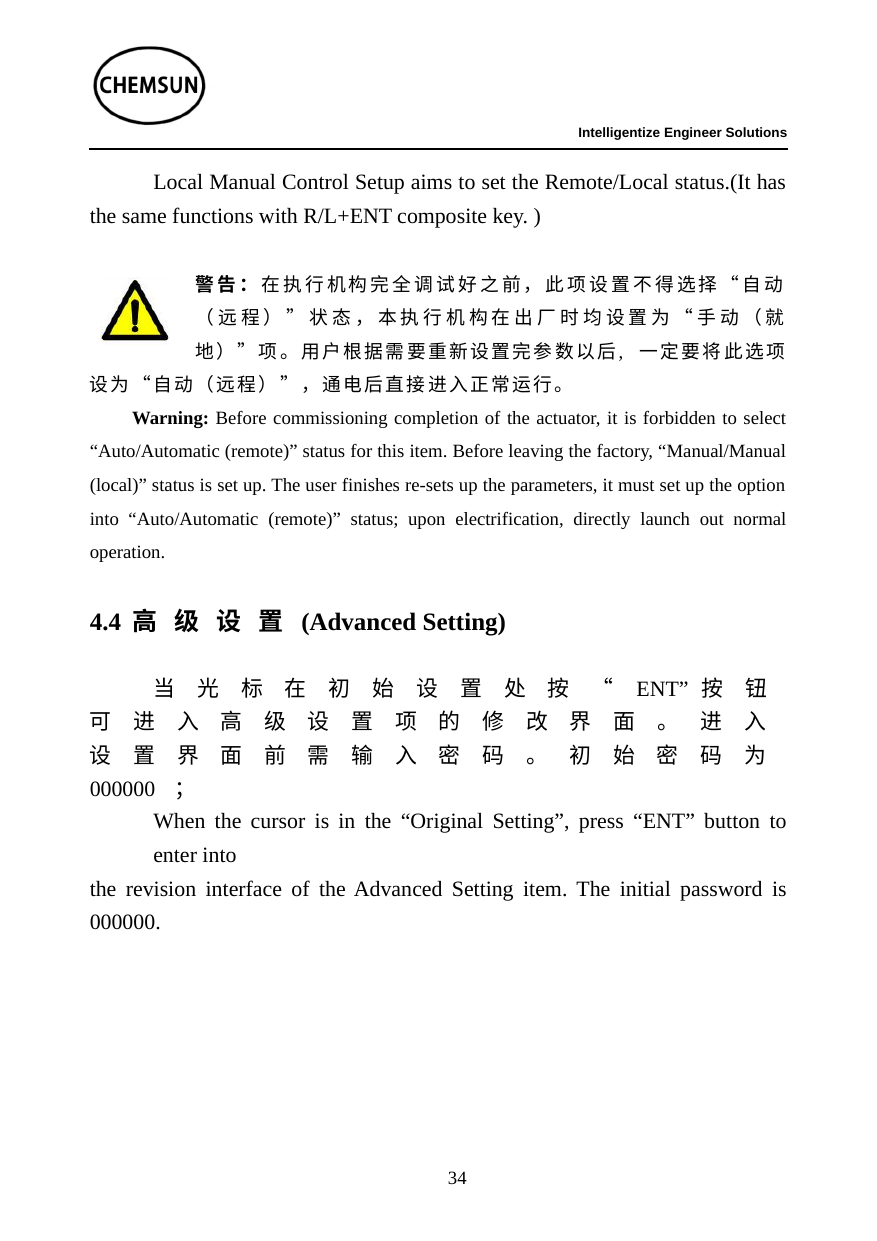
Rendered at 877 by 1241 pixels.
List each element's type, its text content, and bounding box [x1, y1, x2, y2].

text 当光标在初始设置处按“ENT”按钮可进入高级设置项的修改界面。进入设置界面前需输入密码。初始密码为000000； [89, 669, 787, 804]
text Warning: Before commissioning completion of the actuator, it is forbidden to select “Auto/Automatic (remote)” status for this item. Before leaving the factory, “Manual/Manual (local)” status is set up. The user finishes re-sets up the parameters, it must set up the option into “Auto/Automatic (remote)” status; upon electrification, directly launch out normal operation. [89, 401, 787, 569]
text Local Manual Control Setup aims to set the Remote/Local status.(It has the same functions with R/L+ENT composite key. ) [89, 165, 787, 232]
picture [83, 37, 217, 129]
text 警告：在执行机构完全调试好之前，此项设置不得选择“自动（远程）”状态，本执行机构在出厂时均设置为“手动（就地）”项。用户根据需要重新设置完参数以后, 一定要将此选项设为“自动（远程）”，通电后直接进入正常运行。 [89, 266, 787, 401]
subtitle 4.4高级设置(Advanced Setting) [89, 586, 787, 653]
picture [100, 277, 169, 345]
text the revision interface of the Advanced Setting item. The initial password is 000000. [89, 871, 787, 939]
text When the cursor is in the “Original Setting”, press “ENT” button to enter into [134, 804, 787, 871]
